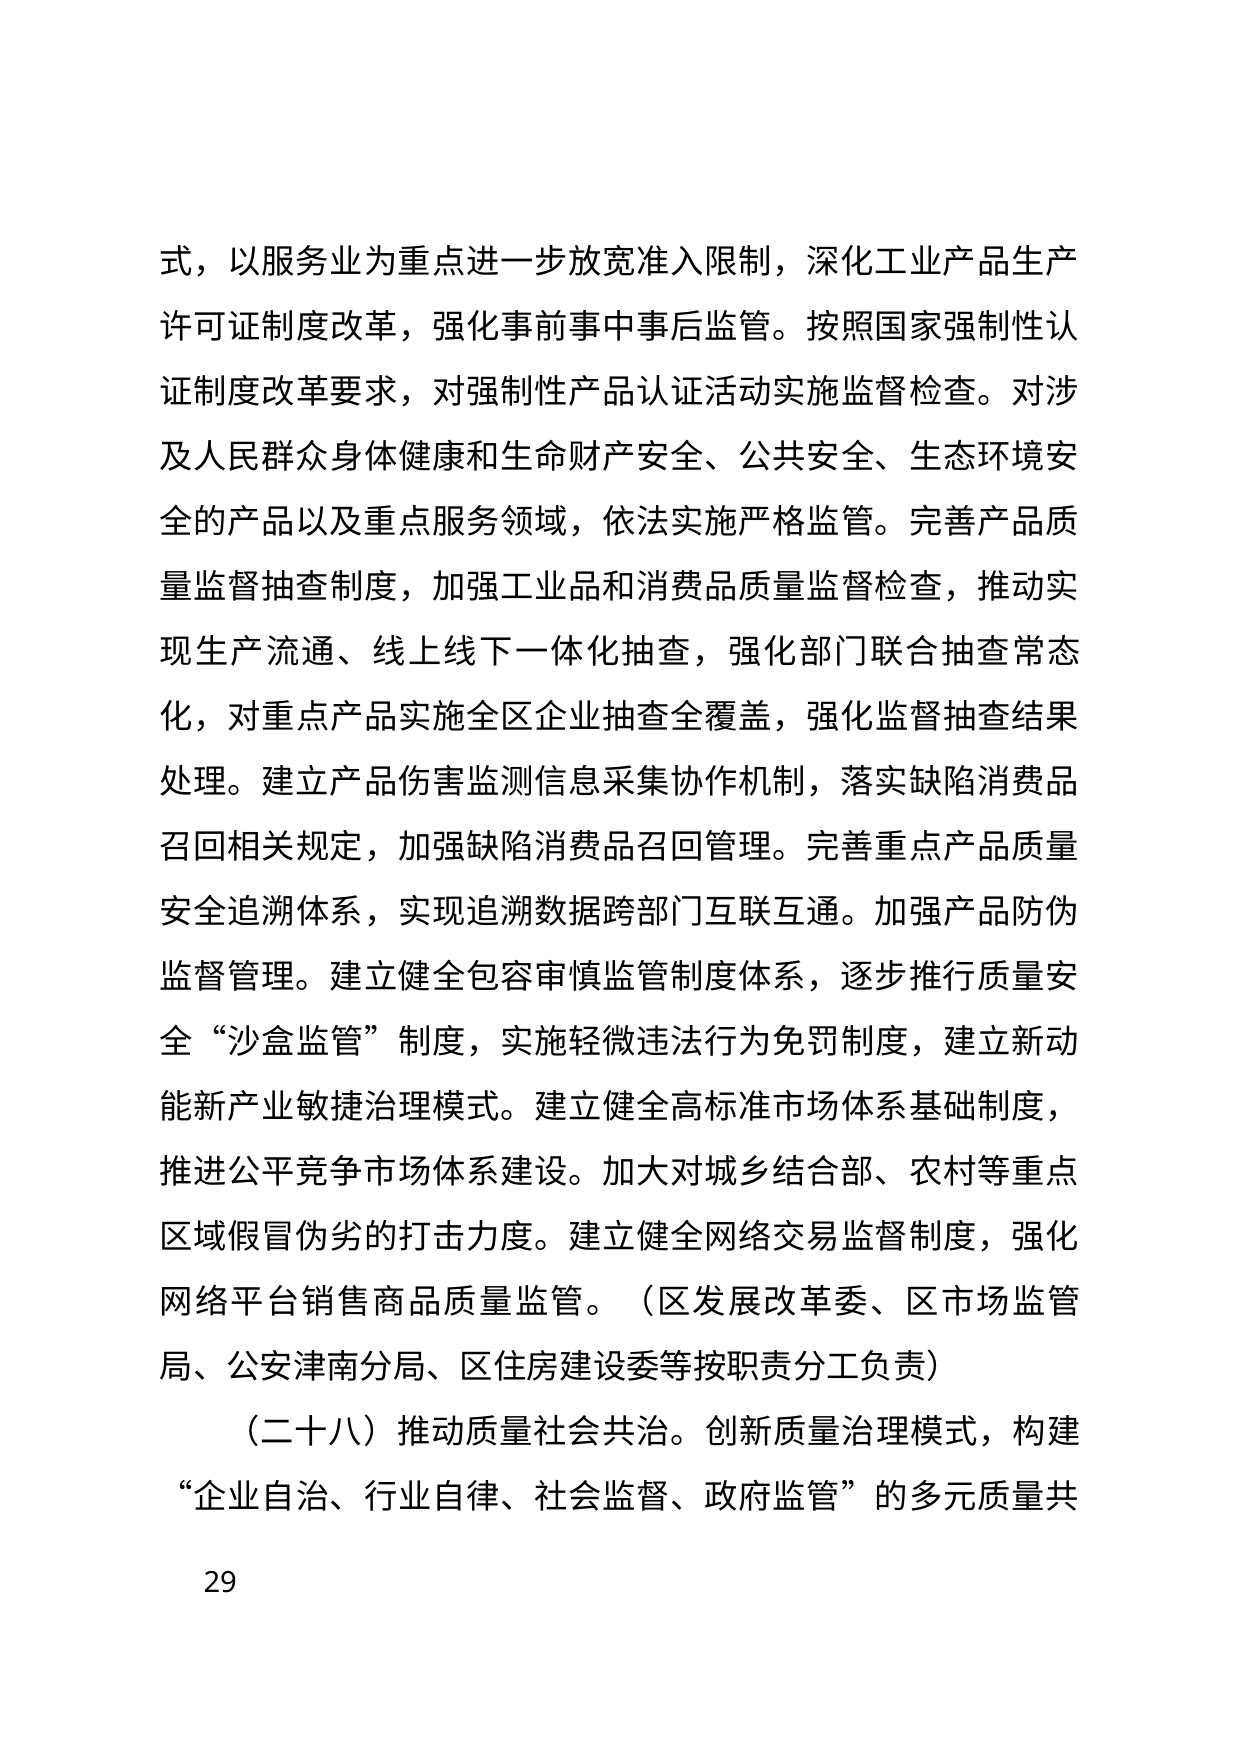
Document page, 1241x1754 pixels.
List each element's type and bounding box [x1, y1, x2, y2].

text [159, 1397, 1081, 1527]
text [159, 227, 1081, 1397]
